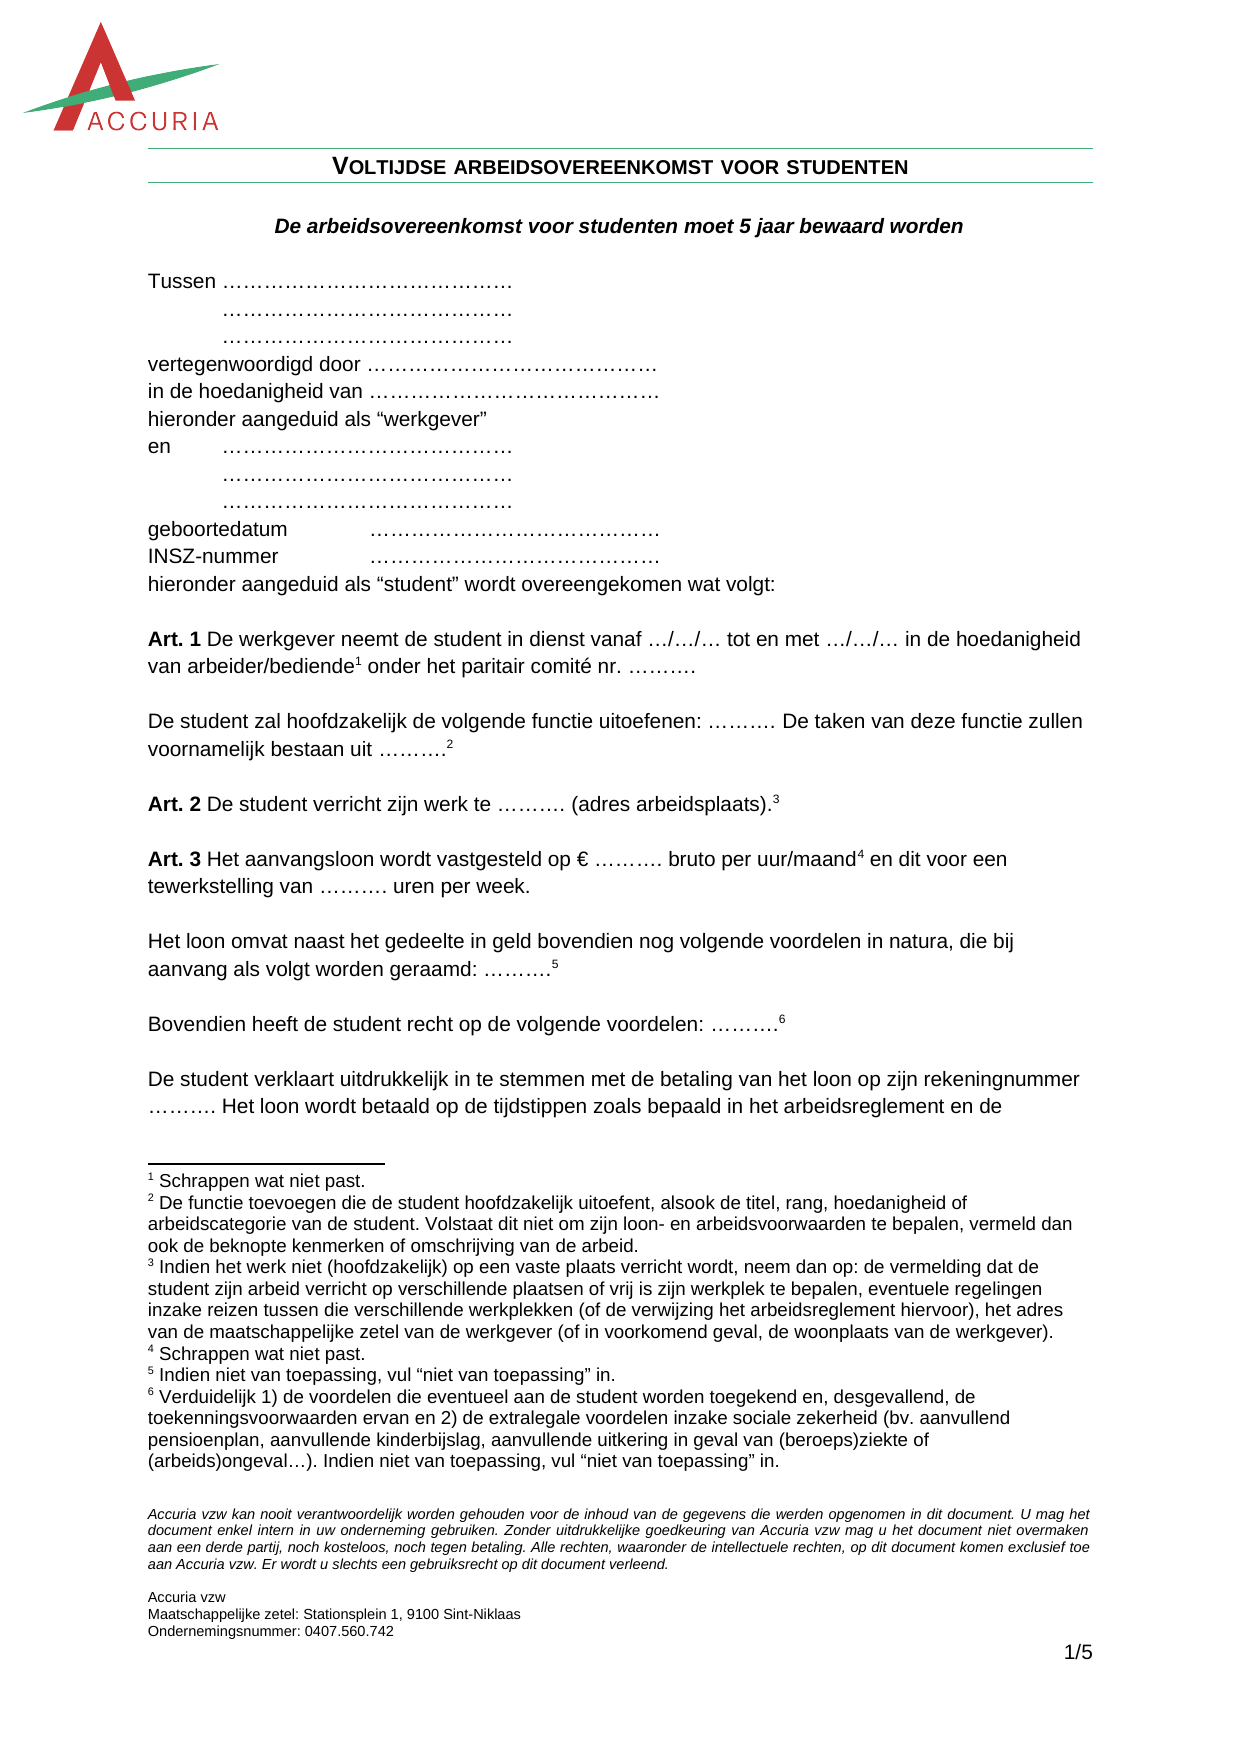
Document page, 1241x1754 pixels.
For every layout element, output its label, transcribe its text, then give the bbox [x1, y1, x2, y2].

text en …………………………………… [148, 434, 1093, 458]
text De arbeidsovereenkomst voor studenten moet 5 jaar bewaard worden [148, 214, 1093, 238]
text vertegenwoordigd door …………………………………… [148, 352, 1093, 376]
picture [16, 15, 229, 138]
text …………………………………… [148, 297, 1093, 321]
text …………………………………… [148, 462, 1093, 486]
text INSZ-nummer …………………………………… [148, 544, 1093, 568]
text Tussen …………………………………… [148, 269, 1093, 293]
text hieronder aangeduid als “werkgever” [148, 407, 1093, 431]
text geboortedatum …………………………………… [148, 517, 1093, 541]
text Bovendien heeft de student recht op de volgende voordelen: ………. [148, 1012, 1093, 1036]
text De student verklaart uitdrukkelijk in te stemmen met de betaling van het loon op zijn rekeningnummer ………. Het loon wordt betaald op de tijdstippen zoals bepaald in het arbeidsreglement en de Loonbeschermingswet van 12 april 1965, en desgevallend de toepasselijke collectieve arbeidsovereenkomsten gesloten in het bevoegd paritair comité. [148, 1067, 1093, 1118]
text hieronder aangeduid als “student” wordt overeengekomen wat volgt: [148, 572, 1093, 596]
text in de hoedanigheid van …………………………………… [148, 379, 1093, 403]
text …………………………………… [148, 324, 1093, 348]
text Art. 1 De werkgever neemt de student in dienst vanaf …/…/… tot en met …/…/… in de hoedanigheid van arbeider/bediende onder het paritair comité nr. ………. [148, 627, 1093, 678]
text De student zal hoofdzakelijk de volgende functie uitoefenen: ………. De taken van deze functie zullen voornamelijk bestaan uit ………. [148, 709, 1093, 761]
text Het loon omvat naast het gedeelte in geld bovendien nog volgende voordelen in natura, die bij aanvang als volgt worden geraamd: ………. [148, 929, 1093, 981]
subtitle Voltijdse arbeidsovereenkomst voor studenten [148, 149, 1093, 182]
text Art. 2 De student verricht zijn werk te ………. (adres arbeidsplaats). [148, 792, 1093, 816]
text …………………………………… [148, 489, 1093, 513]
text Art. 3 Het aanvangsloon wordt vastgesteld op € ………. bruto per uur/maand en dit voor een tewerkstelling van ………. uren per week. [148, 847, 1093, 898]
